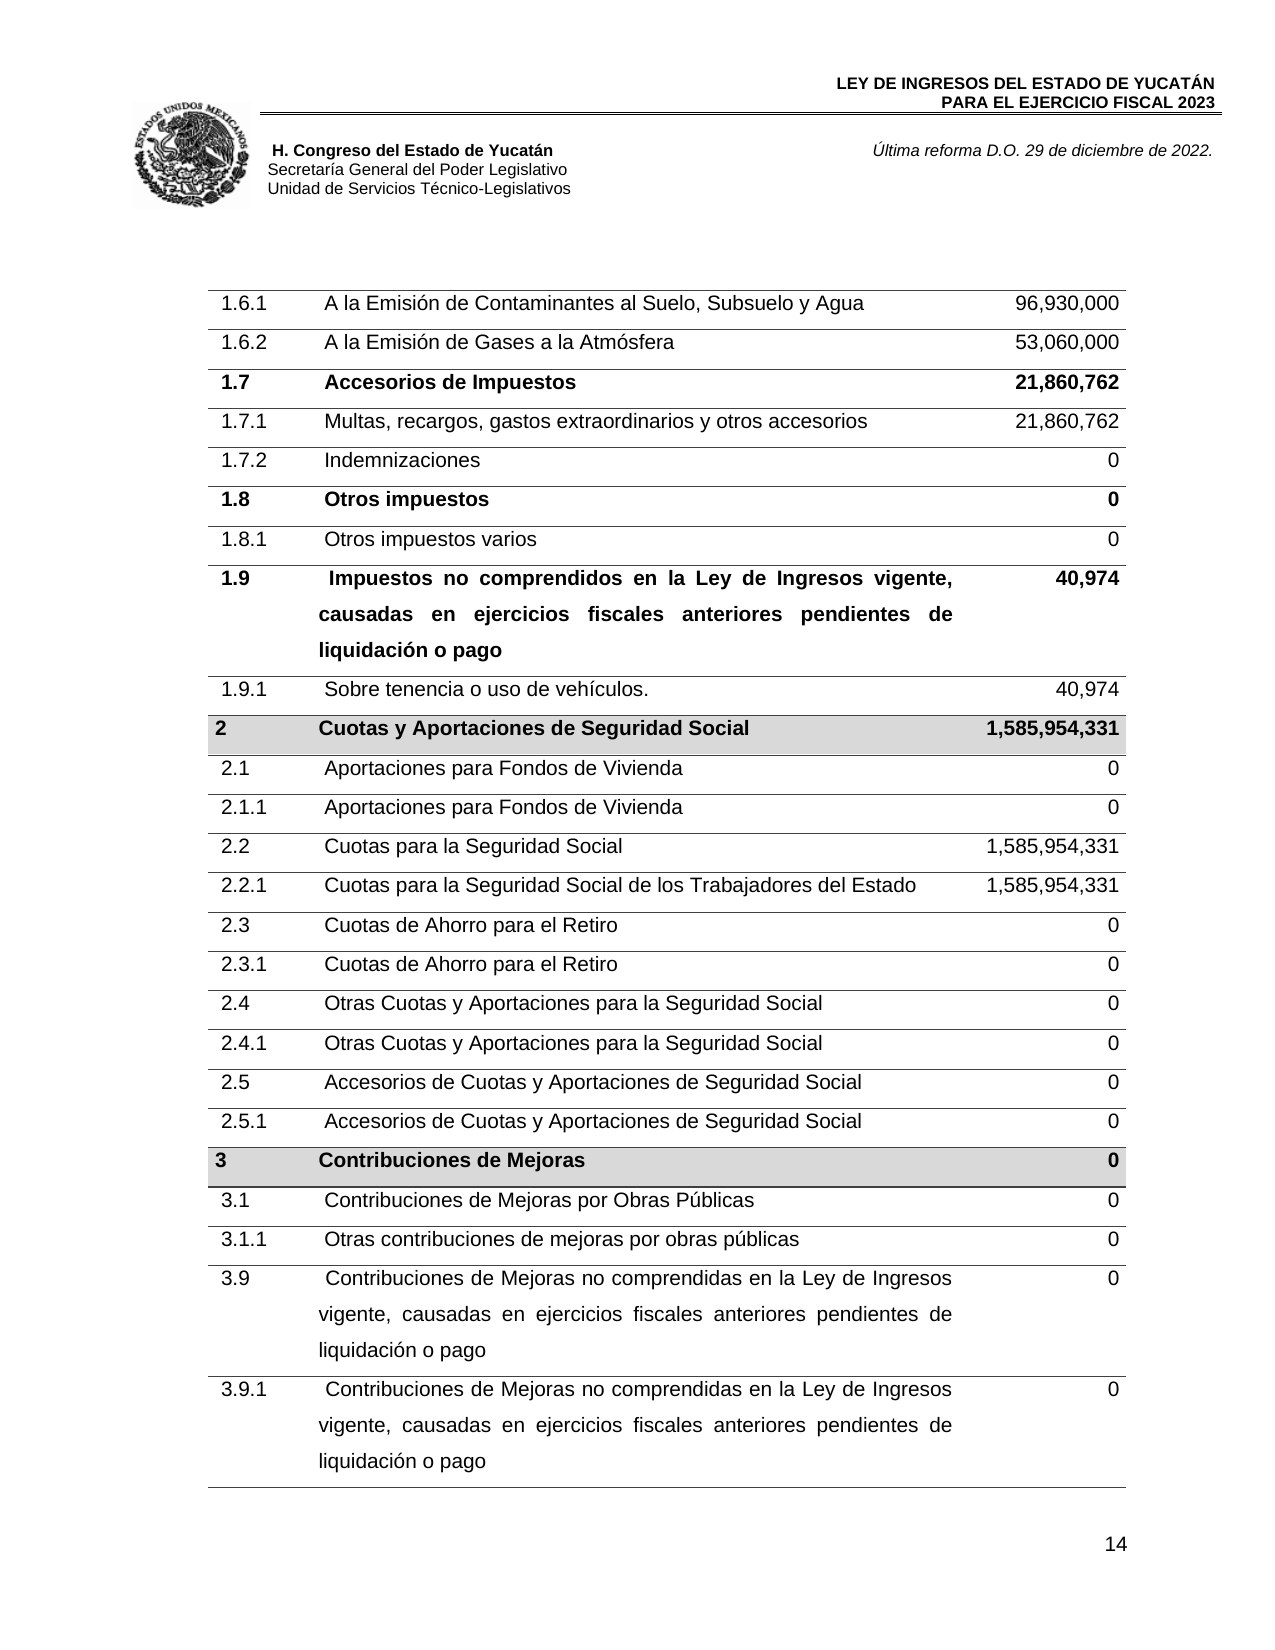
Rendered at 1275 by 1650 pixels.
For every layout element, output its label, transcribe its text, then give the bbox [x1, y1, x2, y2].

table_cell 0 [961, 1030, 1126, 1069]
table_cell Multas, recargos, gastos extraordinarios y otros accesorios [311, 409, 961, 447]
table_cell 2.1 [208, 756, 311, 794]
table_cell A la Emisión de Contaminantes al Suelo, Subsuelo y Agua [311, 291, 961, 329]
table_cell Contribuciones de Mejoras [311, 1148, 961, 1186]
table_cell Otras Cuotas y Aportaciones para la Seguridad Social [311, 991, 961, 1029]
table_cell Contribuciones de Mejoras por Obras Públicas [311, 1188, 961, 1226]
table_cell 0 [961, 1188, 1126, 1226]
table_cell 1.8 [208, 487, 311, 526]
table_cell 40,974 [961, 566, 1126, 676]
table_cell 2.2 [208, 834, 311, 872]
table_cell 0 [961, 991, 1126, 1029]
table_cell 1.6.1 [208, 291, 311, 329]
table_cell 0 [961, 448, 1126, 486]
table_cell Otros impuestos [311, 487, 961, 526]
table_cell 1.6.2 [208, 330, 311, 368]
table_cell Otras contribuciones de mejoras por obras públicas [311, 1227, 961, 1265]
table_cell Cuotas para la Seguridad Social de los Trabajadores del Estado [311, 873, 961, 912]
table_cell Aportaciones para Fondos de Vivienda [311, 795, 961, 833]
table_cell 0 [961, 1109, 1126, 1147]
table_cell 2.3 [208, 913, 311, 951]
table_cell Cuotas de Ahorro para el Retiro [311, 913, 961, 951]
table_cell 96,930,000 [961, 291, 1126, 329]
table_cell 3 [208, 1148, 311, 1186]
table_cell 1,585,954,331 [961, 873, 1126, 912]
table_cell 0 [961, 952, 1126, 990]
table_cell 0 [961, 1377, 1126, 1487]
table_cell 0 [961, 1227, 1126, 1265]
table_cell Sobre tenencia o uso de vehículos. [311, 677, 961, 715]
table_cell Impuestos no comprendidos en la Ley de Ingresos vigente, causadas en ejercicios fiscales anteriores pendientes de liquidación o pago [311, 566, 961, 676]
table_cell Accesorios de Cuotas y Aportaciones de Seguridad Social [311, 1109, 961, 1147]
table_cell Accesorios de Cuotas y Aportaciones de Seguridad Social [311, 1070, 961, 1108]
table_cell 3.1.1 [208, 1227, 311, 1265]
table_cell 0 [961, 1266, 1126, 1376]
table_cell Aportaciones para Fondos de Vivienda [311, 756, 961, 794]
table_cell Contribuciones de Mejoras no comprendidas en la Ley de Ingresos vigente, causadas en ejercicios fiscales anteriores pendientes de liquidación o pago [311, 1266, 961, 1376]
table_cell 2.3.1 [208, 952, 311, 990]
table_cell Cuotas de Ahorro para el Retiro [311, 952, 961, 990]
table_cell 0 [961, 1148, 1126, 1186]
table_cell 2 [208, 716, 311, 754]
table_cell 21,860,762 [961, 370, 1126, 408]
table_cell 1.7 [208, 370, 311, 408]
table_cell 0 [961, 756, 1126, 794]
table_cell 1.9.1 [208, 677, 311, 715]
table_cell 53,060,000 [961, 330, 1126, 368]
table_cell 3.9 [208, 1266, 311, 1376]
table_cell 2.5 [208, 1070, 311, 1108]
table_cell 2.4.1 [208, 1030, 311, 1069]
table_cell 0 [961, 1070, 1126, 1108]
table_cell Cuotas y Aportaciones de Seguridad Social [311, 716, 961, 754]
table_cell 1.7.2 [208, 448, 311, 486]
table_cell Cuotas para la Seguridad Social [311, 834, 961, 872]
table_cell 0 [961, 487, 1126, 526]
table_cell 3.9.1 [208, 1377, 311, 1487]
table_cell Accesorios de Impuestos [311, 370, 961, 408]
table_cell 2.5.1 [208, 1109, 311, 1147]
table_cell 1.9 [208, 566, 311, 676]
table_cell Otras Cuotas y Aportaciones para la Seguridad Social [311, 1030, 961, 1069]
table_cell 3.1 [208, 1188, 311, 1226]
table_cell 2.1.1 [208, 795, 311, 833]
table_cell 1.7.1 [208, 409, 311, 447]
table_cell Indemnizaciones [311, 448, 961, 486]
table_cell 1,585,954,331 [961, 716, 1126, 754]
table_cell 2.2.1 [208, 873, 311, 912]
table_cell 0 [961, 913, 1126, 951]
table_cell Contribuciones de Mejoras no comprendidas en la Ley de Ingresos vigente, causadas en ejercicios fiscales anteriores pendientes de liquidación o pago [311, 1377, 961, 1487]
table_cell 0 [961, 795, 1126, 833]
table_cell Otros impuestos varios [311, 527, 961, 565]
table_cell 40,974 [961, 677, 1126, 715]
table_cell A la Emisión de Gases a la Atmósfera [311, 330, 961, 368]
table_cell 2.4 [208, 991, 311, 1029]
table_cell 21,860,762 [961, 409, 1126, 447]
table_cell 0 [961, 527, 1126, 565]
table_cell 1,585,954,331 [961, 834, 1126, 872]
table_cell 1.8.1 [208, 527, 311, 565]
